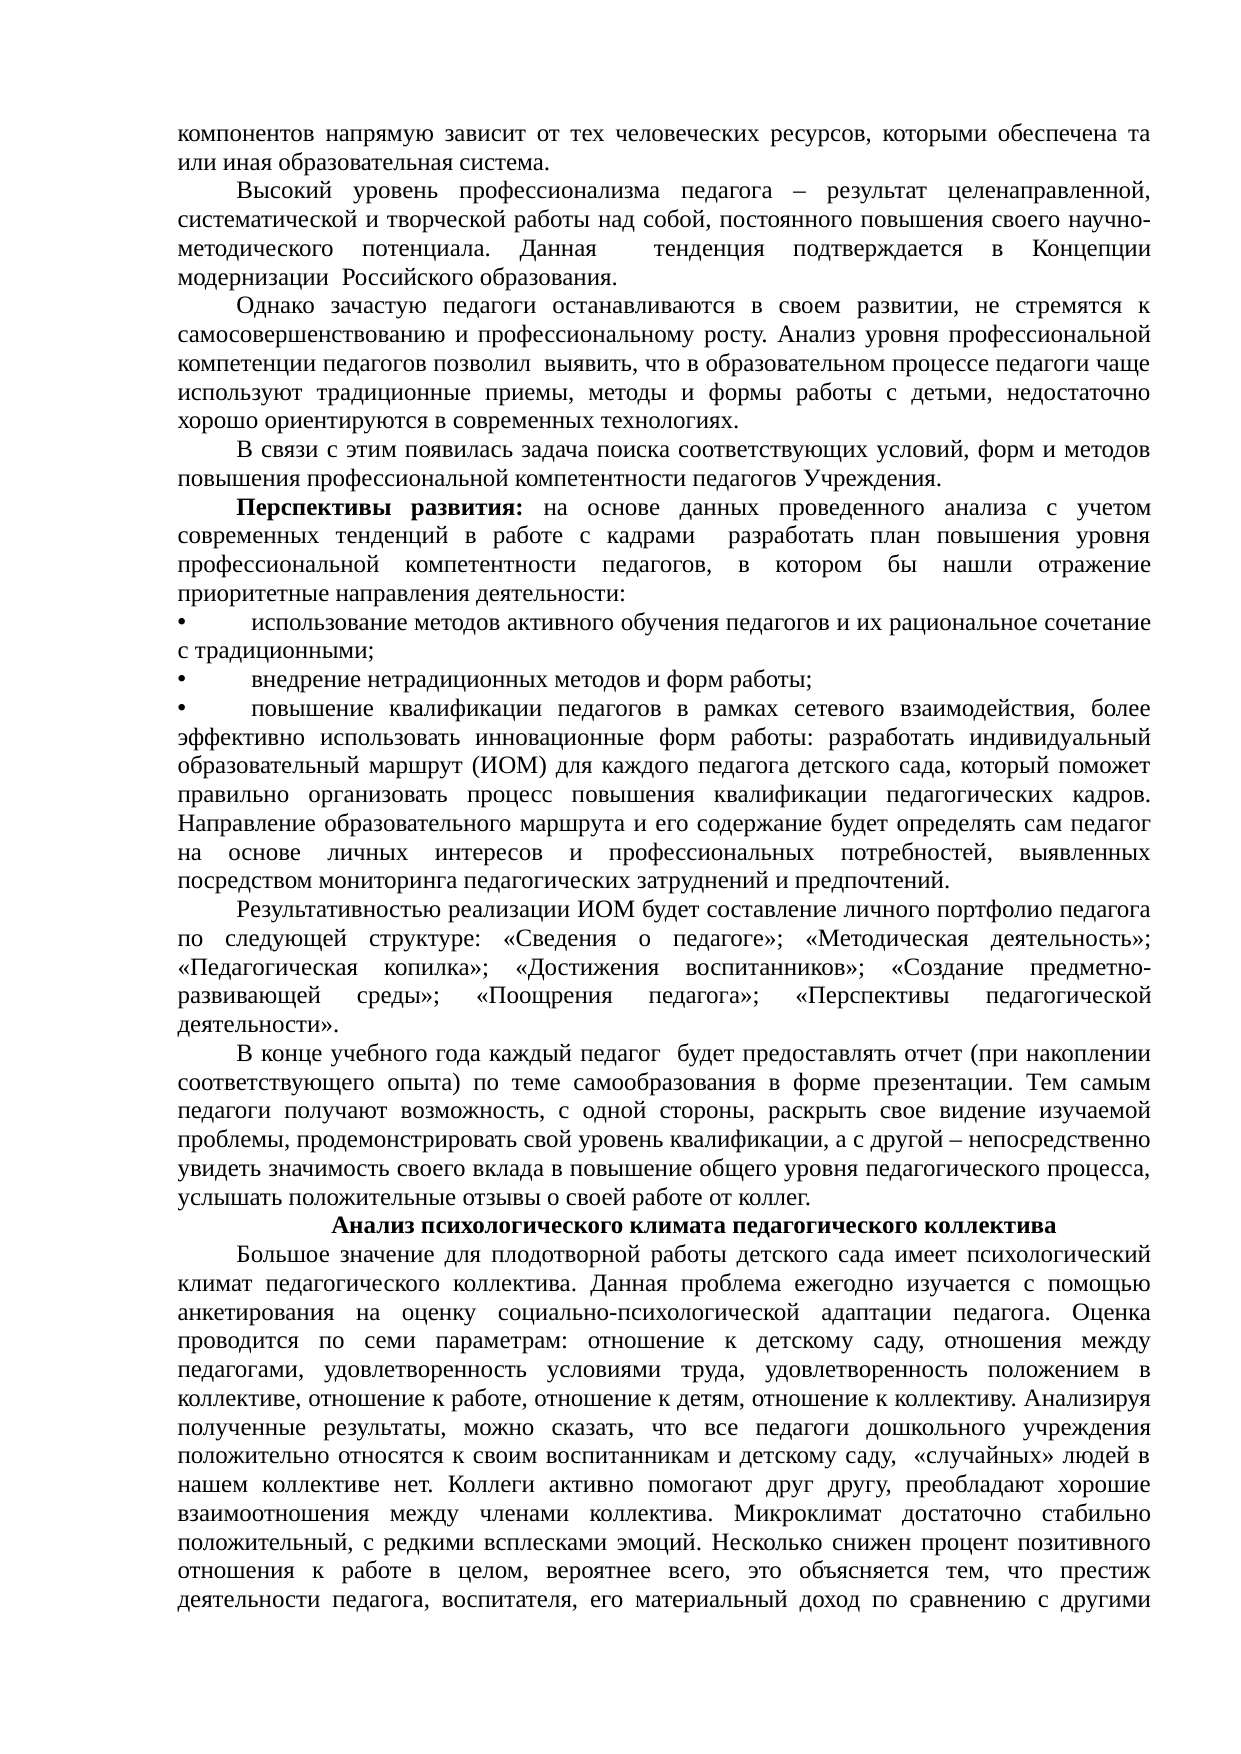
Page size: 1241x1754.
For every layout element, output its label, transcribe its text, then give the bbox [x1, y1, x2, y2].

list использование методов активного обучения педагогов и их рациональное сочетание с традиционными; [177, 607, 1152, 664]
text Высокий уровень профессионализма педагога – результат целенаправленной, систематической и творческой работы над собой, постоянного повышения своего научно- методического потенциала. Данная тенденция подтверждается в Концепции модернизации Российского образования. [177, 176, 1152, 291]
list внедрение нетрадиционных методов и форм работы; [177, 664, 1152, 693]
text В связи с этим появилась задача поиска соответствующих условий, форм и методов повышения профессиональной компетентности педагогов Учреждения. [177, 434, 1152, 492]
text Анализ психологического климата педагогического коллектива [177, 1211, 1152, 1239]
text Однако зачастую педагоги останавливаются в своем развитии, не стремятся к самосовершенствованию и профессиональному росту. Анализ уровня профессиональной компетенции педагогов позволил выявить, что в образовательном процессе педагоги чаще используют традиционные приемы, методы и формы работы с детьми, недостаточно хорошо ориентируются в современных технологиях. [177, 291, 1152, 434]
text Перспективы развития: на основе данных проведенного анализа с учетом современных тенденций в работе с кадрами разработать план повышения уровня профессиональной компетентности педагогов, в котором бы нашли отражение приоритетные направления деятельности: [177, 492, 1152, 607]
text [177, 1239, 1152, 1613]
text Результативностью реализации ИОМ будет составление личного портфолио педагога по следующей структуре: «Сведения о педагоге»; «Методическая деятельность»; «Педагогическая копилка»; «Достижения воспитанников»; «Создание предметно-развивающей среды»; «Поощрения педагога»; «Перспективы педагогической деятельности». [177, 894, 1152, 1038]
list повышение квалификации педагогов в рамках сетевого взаимодействия, более эффективно использовать инновационные форм работы: разработать индивидуальный образовательный маршрут (ИОМ) для каждого педагога детского сада, который поможет правильно организовать процесс повышения квалификации педагогических кадров. Направление образовательного маршрута и его содержание будет определять сам педагог на основе личных интересов и профессиональных потребностей, выявленных посредством мониторинга педагогических затруднений и предпочтений. [177, 693, 1152, 894]
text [177, 118, 1152, 176]
text В конце учебного года каждый педагог будет предоставлять отчет (при накоплении соответствующего опыта) по теме самообразования в форме презентации. Тем самым педагоги получают возможность, с одной стороны, раскрыть свое видение изучаемой проблемы, продемонстрировать свой уровень квалификации, а с другой – непосредственно увидеть значимость своего вклада в повышение общего уровня педагогического процесса, услышать положительные отзывы о своей работе от коллег. [177, 1038, 1152, 1211]
